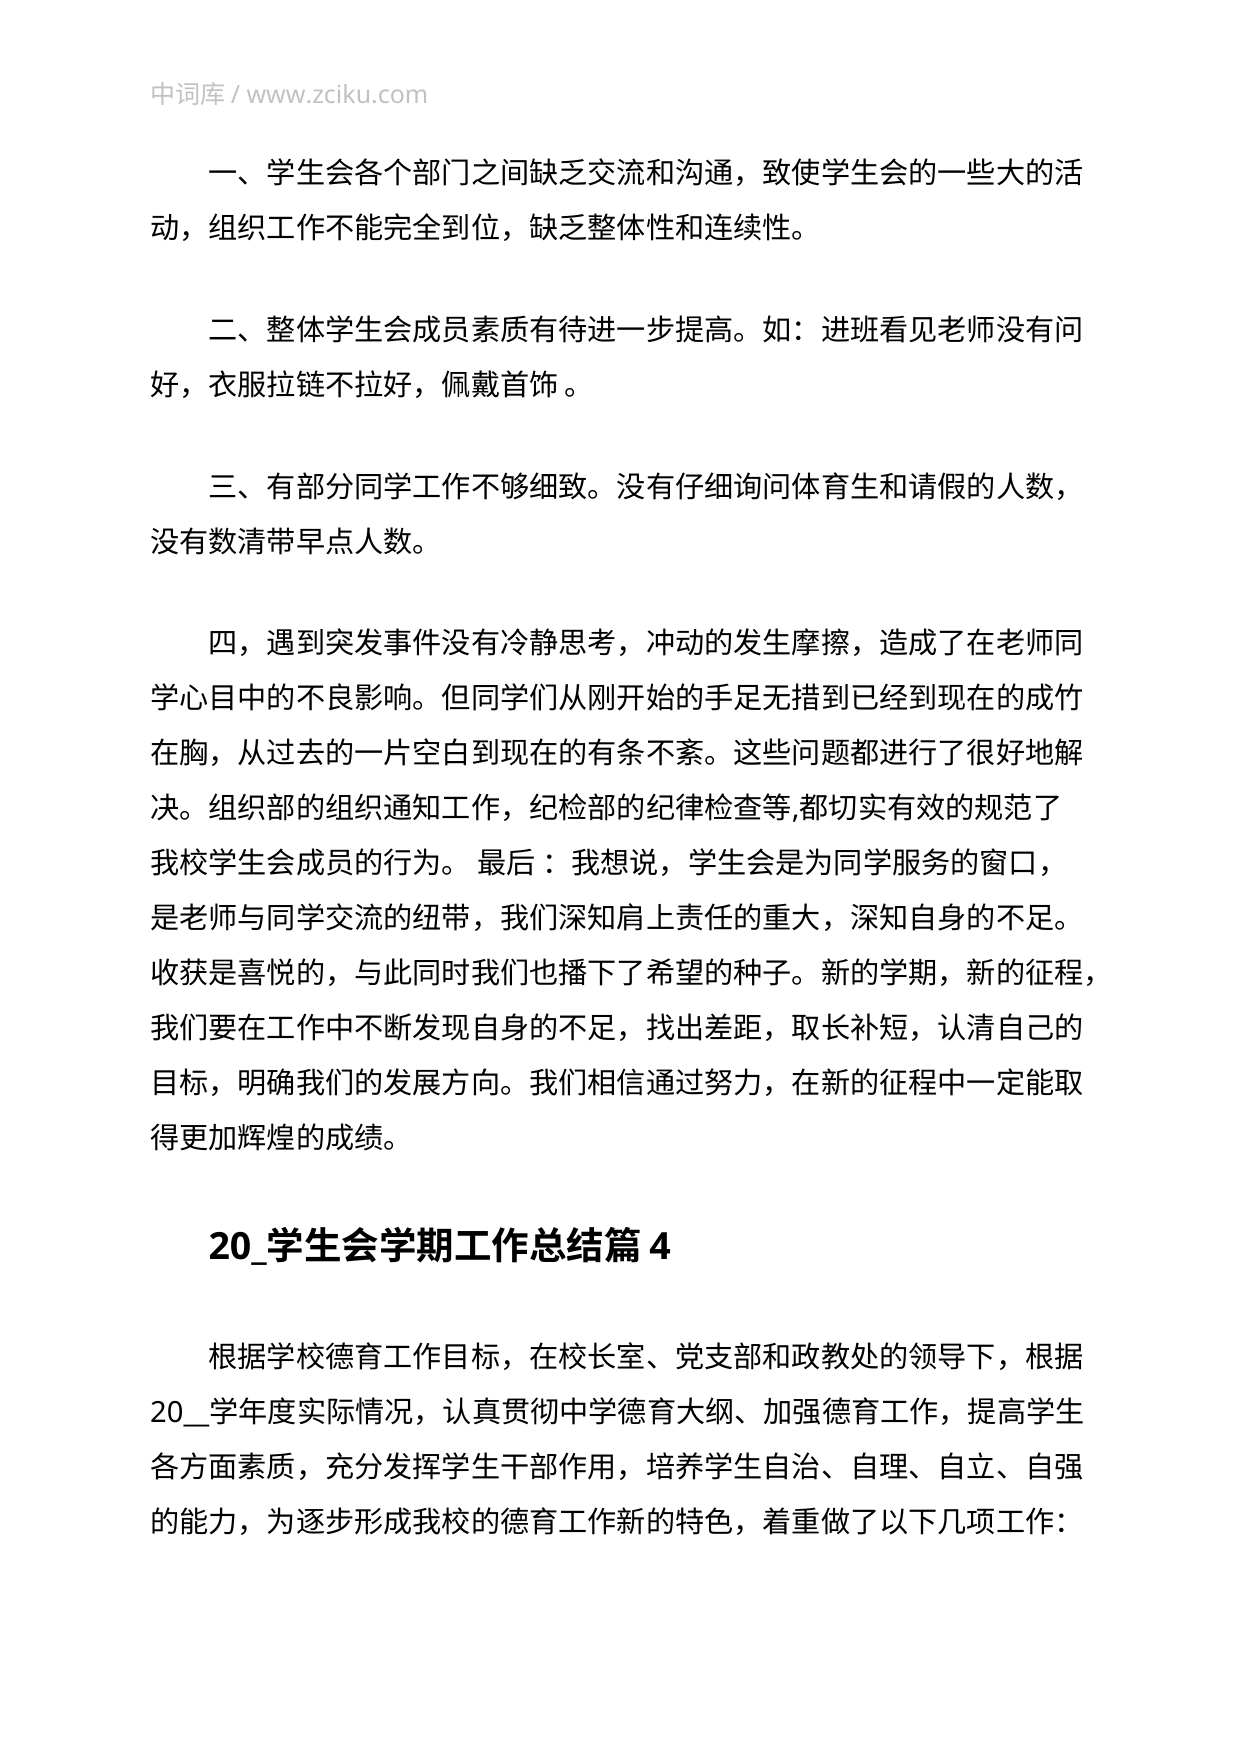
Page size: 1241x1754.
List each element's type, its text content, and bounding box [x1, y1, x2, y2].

text 根据学校德育工作目标，在校长室、党支部和政教处的领导下，根据20__学年度实际情况，认真贯彻中学德育大纲、加强德育工作，提高学生各方面素质，充分发挥学生干部作用，培养学生自治、自理、自立、自强的能力，为逐步形成我校的德育工作新的特色，着重做了以下几项工作： [150, 1333, 1090, 1541]
text 20_学生会学期工作总结篇4 [150, 1216, 1090, 1270]
text 三、有部分同学工作不够细致。没有仔细询问体育生和请假的人数，没有数清带早点人数。 [150, 463, 1090, 561]
text 一、学生会各个部门之间缺乏交流和沟通，致使学生会的一些大的活动，组织工作不能完全到位，缺乏整体性和连续性。 [150, 150, 1090, 247]
text 二、整体学生会成员素质有待进一步提高。如：进班看见老师没有问好，衣服拉链不拉好，佩戴首饰 。 [150, 307, 1090, 404]
text 四，遇到突发事件没有冷静思考，冲动的发生摩擦，造成了在老师同学心目中的不良影响。但同学们从刚开始的手足无措到已经到现在的成竹在胸，从过去的一片空白到现在的有条不紊。这些问题都进行了很好地解决。组织部的组织通知工作，纪检部的纪律检查等,都切实有效的规范了我校学生会成员的行为。 最后 ：我想说，学生会是为同学服务的窗口，是老师与同学交流的纽带，我们深知肩上责任的重大，深知自身的不足。收获是喜悦的，与此同时我们也播下了希望的种子。新的学期，新的征程，我们要在工作中不断发现自身的不足，找出差距，取长补短，认清自己的目标，明确我们的发展方向。我们相信通过努力，在新的征程中一定能取得更加辉煌的成绩。 [150, 620, 1090, 1156]
